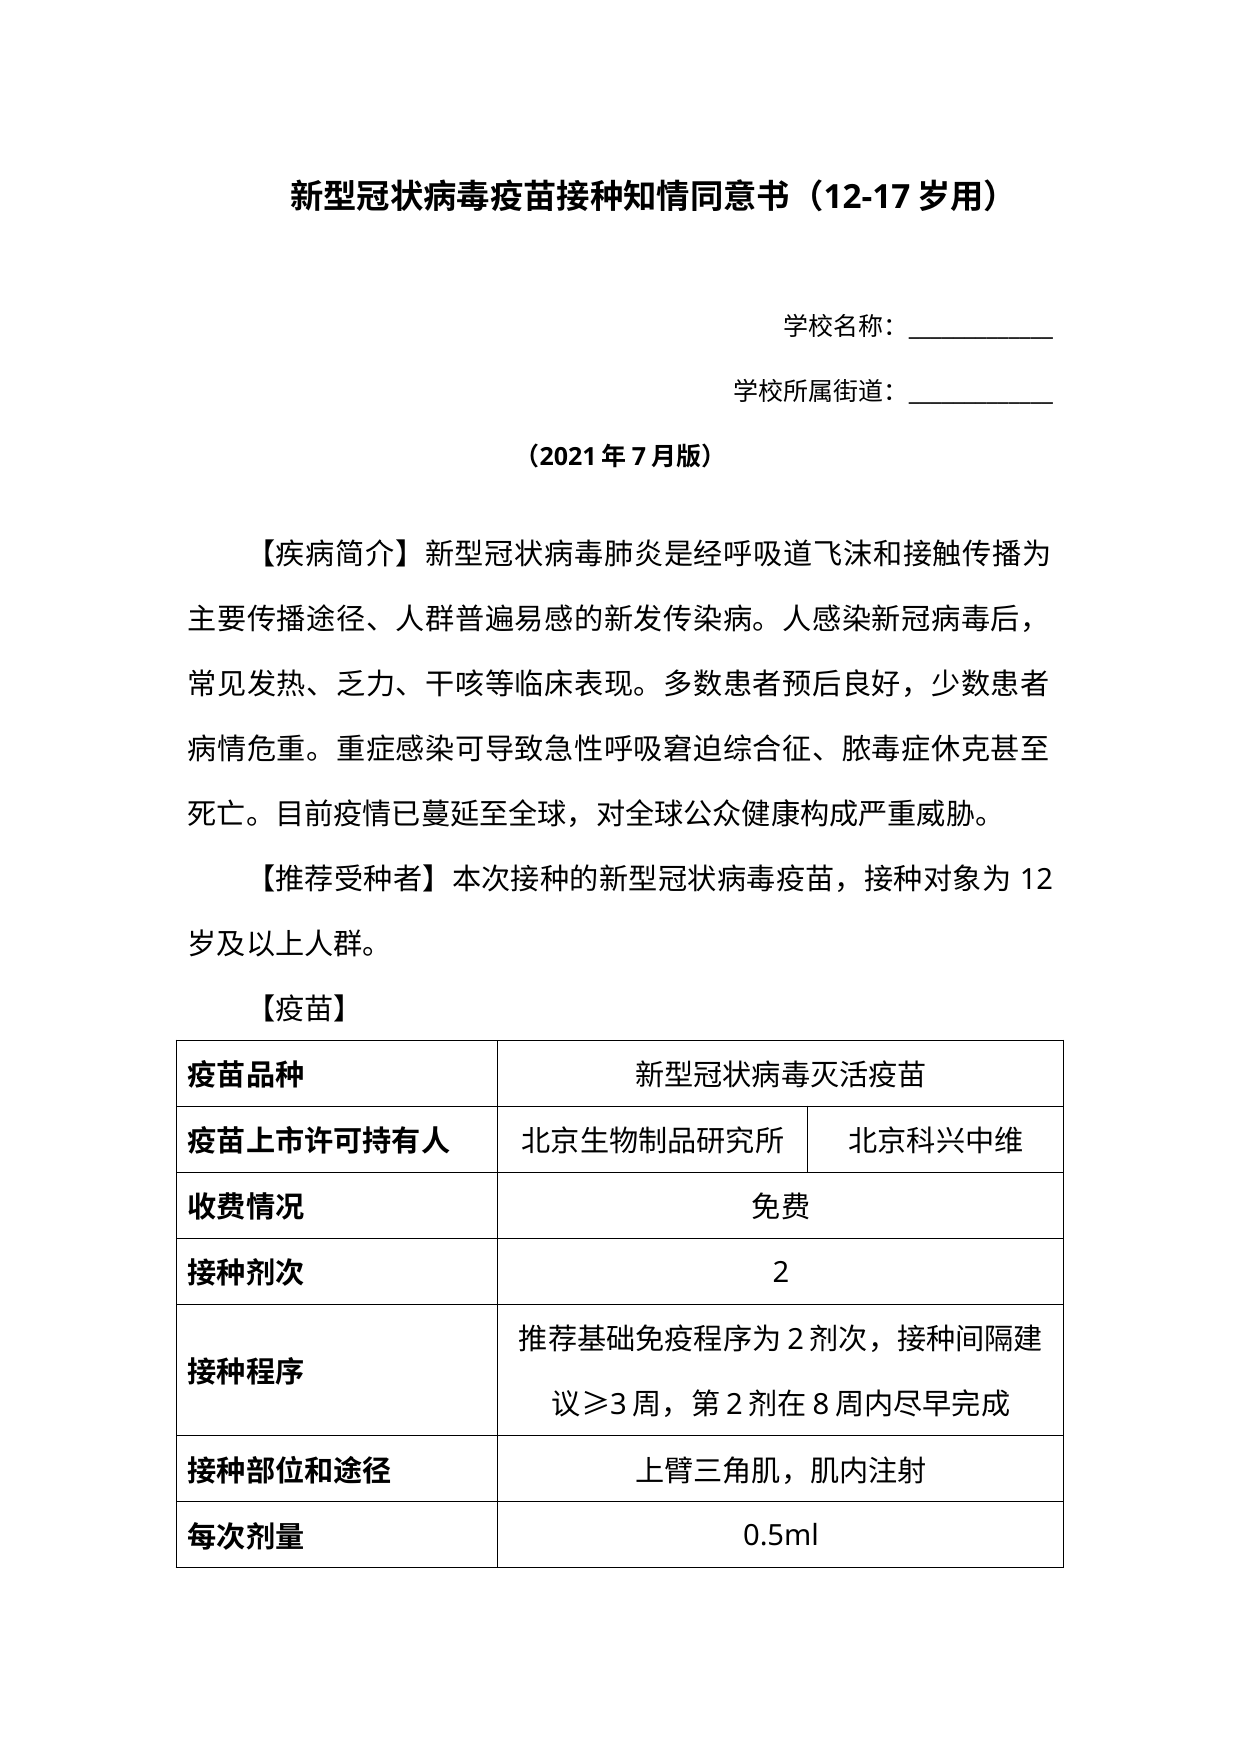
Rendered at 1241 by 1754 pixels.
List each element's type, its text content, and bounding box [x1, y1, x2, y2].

table_cell 0.5ml [498, 1502, 1063, 1567]
text 【疫苗】 [187, 974, 1053, 1039]
text 学校所属街道：_____________ [187, 357, 1053, 422]
table_header 疫苗品种 [177, 1041, 497, 1106]
text 【疾病简介】新型冠状病毒肺炎是经呼吸道飞沫和接触传播为主要传播途径、人群普遍易感的新发传染病。人感染新冠病毒后，常见发热、乏力、干咳等临床表现。多数患者预后良好，少数患者病情危重。重症感染可导致急性呼吸窘迫综合征、脓毒症休克甚至死亡。目前疫情已蔓延至全球，对全球公众健康构成严重威胁。 [187, 519, 1053, 844]
table_cell 上臂三角肌，肌内注射 [498, 1436, 1063, 1501]
table_cell 推荐基础免疫程序为2剂次，接种间隔建议≥3周，第2剂在8周内尽早完成 [498, 1305, 1063, 1435]
table_cell 北京生物制品研究所 [498, 1107, 807, 1172]
table_cell 每次剂量 [177, 1502, 497, 1567]
table_cell 疫苗上市许可持有人 [177, 1107, 497, 1172]
table_cell 接种剂次 [177, 1239, 497, 1304]
table_cell 接种程序 [177, 1305, 497, 1435]
text 学校名称：_____________ [187, 292, 1053, 357]
text 【推荐受种者】本次接种的新型冠状病毒疫苗，接种对象为12岁及以上人群。 [187, 844, 1053, 974]
table_cell 北京科兴中维 [808, 1107, 1063, 1172]
table_cell 收费情况 [177, 1173, 497, 1238]
table_cell 免费 [498, 1173, 1063, 1238]
text 新型冠状病毒疫苗接种知情同意书（12-17岁用） [187, 162, 1053, 227]
table_header 新型冠状病毒灭活疫苗 [498, 1041, 1063, 1106]
text （2021年7月版） [187, 422, 1053, 487]
table_cell 2 [498, 1239, 1063, 1304]
table_cell 接种部位和途径 [177, 1436, 497, 1501]
